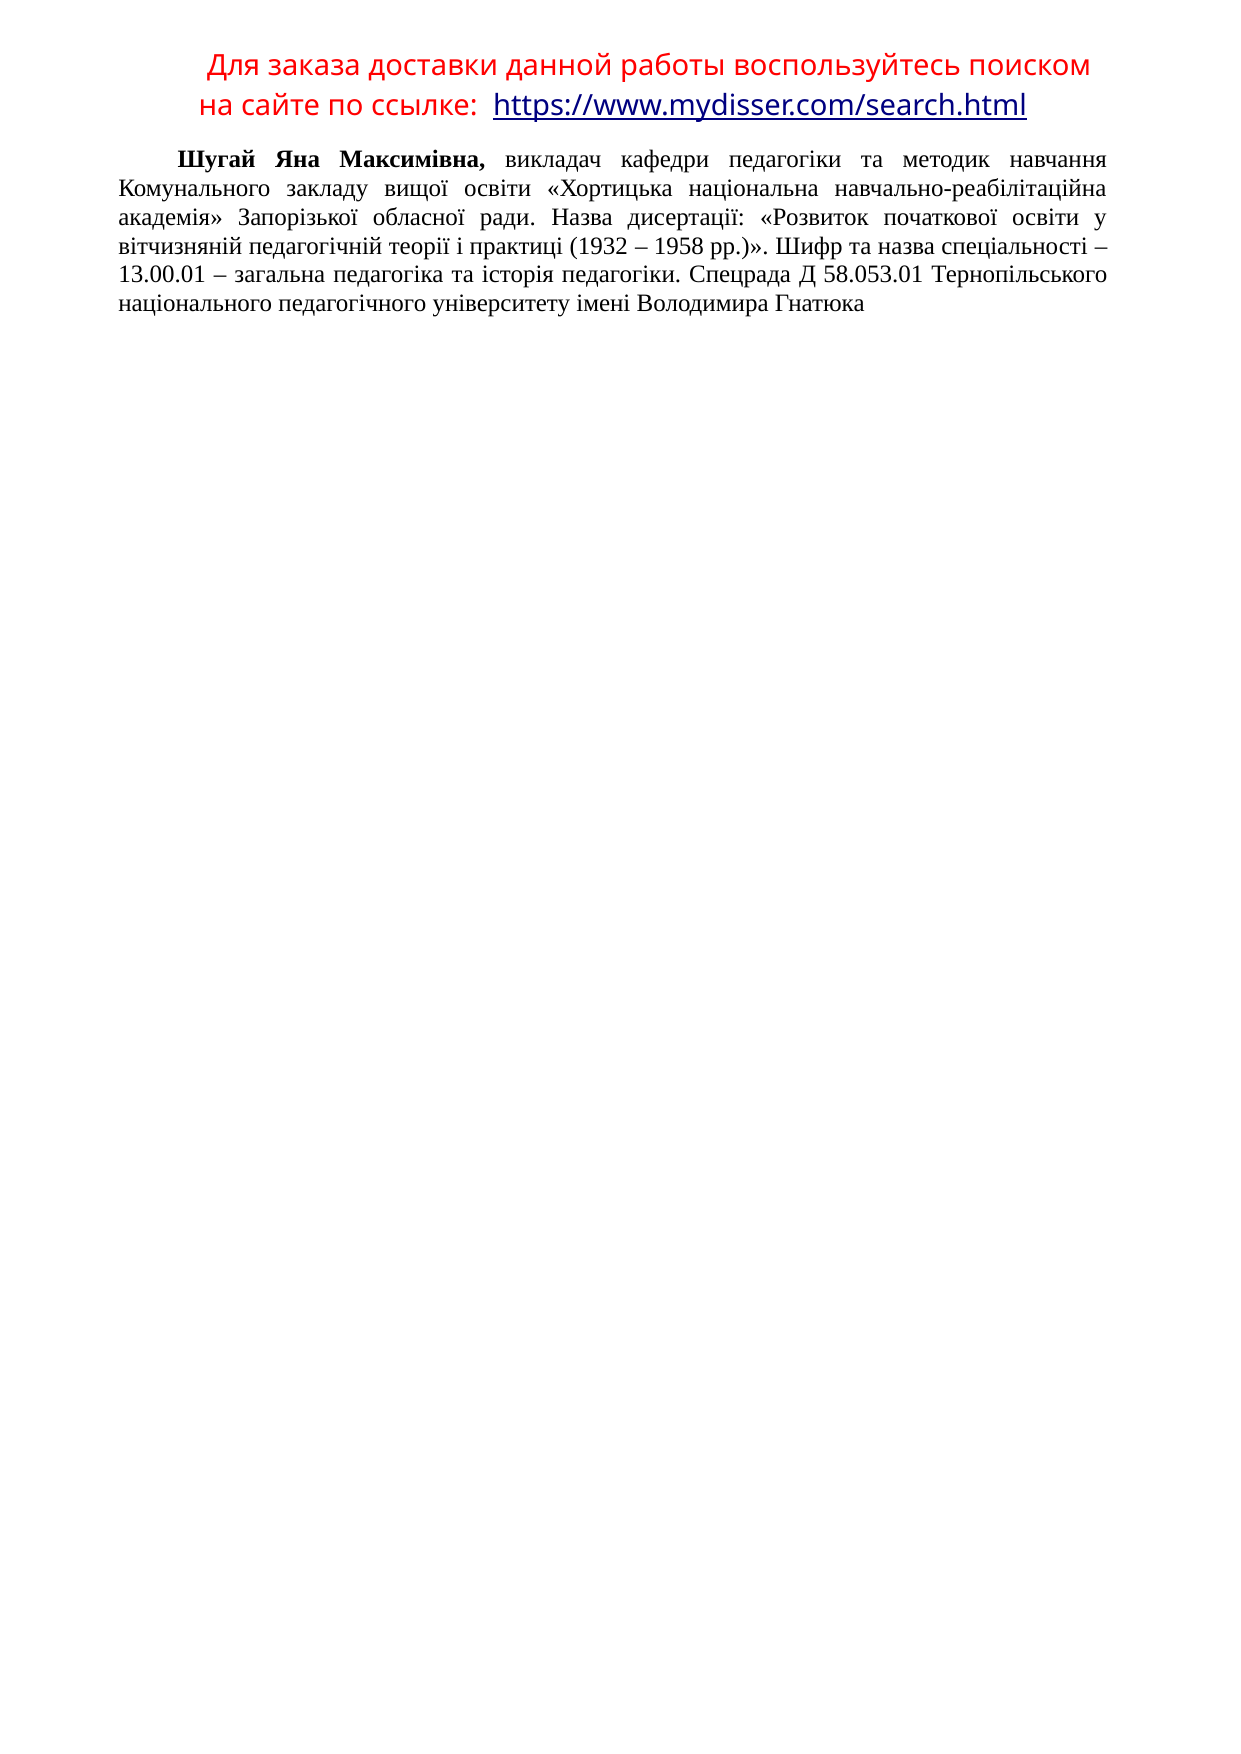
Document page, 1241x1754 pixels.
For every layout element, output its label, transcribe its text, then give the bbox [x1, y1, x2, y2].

text Шугай Яна Максимівна, викладач кафедри педагогіки та методик навчання Комунального закладу вищої освіти «Хортицька національна навчально-реабілітаційна академія» Запорізької обласної ради. Назва дисертації: «Розвиток початкової освіти у вітчизняній педагогічній теорії і практиці (1932 – 1958 рр.)». Шифр та назва спеціальності – 13.00.01 – загальна педагогіка та історія педагогіки. Спецрада Д 58.053.01 Тернопільського національного педагогічного університету імені Володимира Гнатюка [118, 144, 1107, 317]
